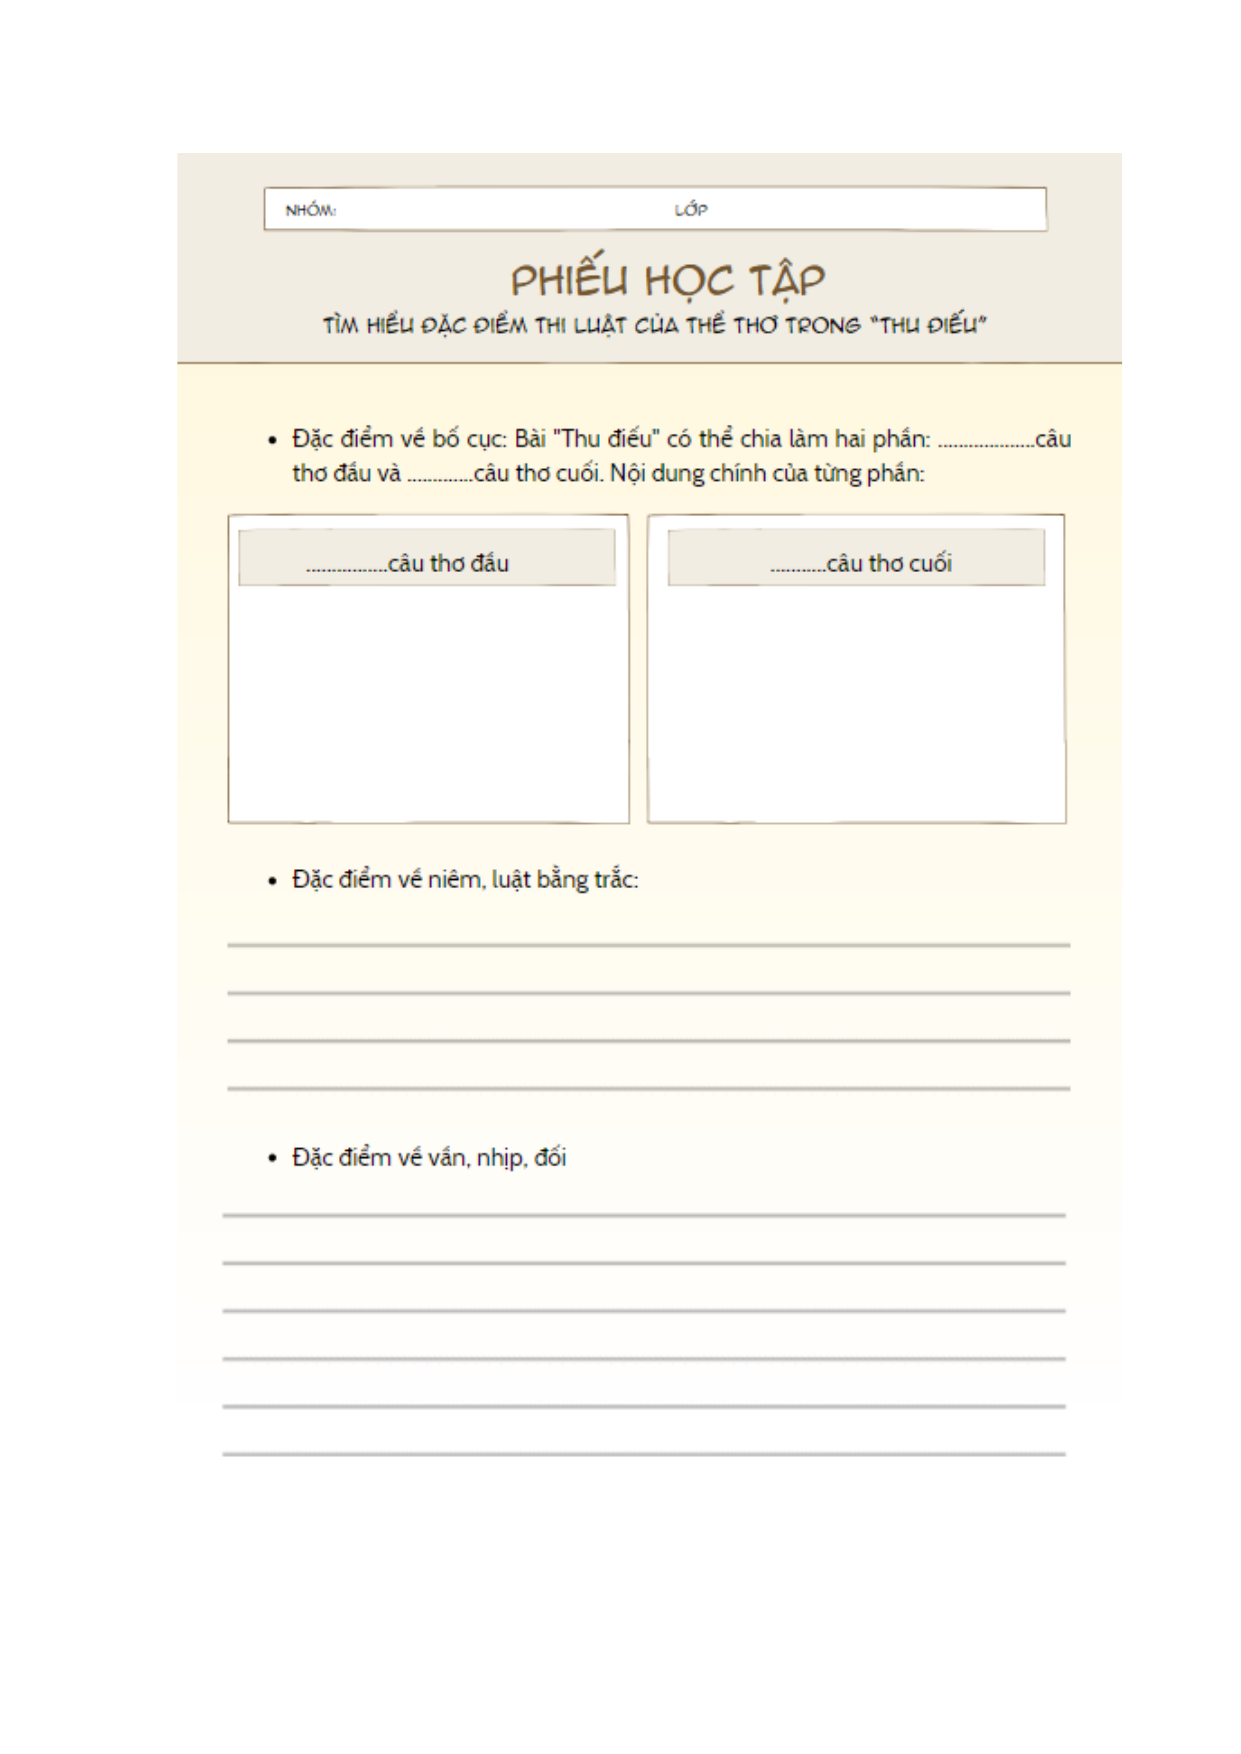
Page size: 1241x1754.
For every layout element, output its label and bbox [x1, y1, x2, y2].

picture [177, 153, 1123, 1540]
